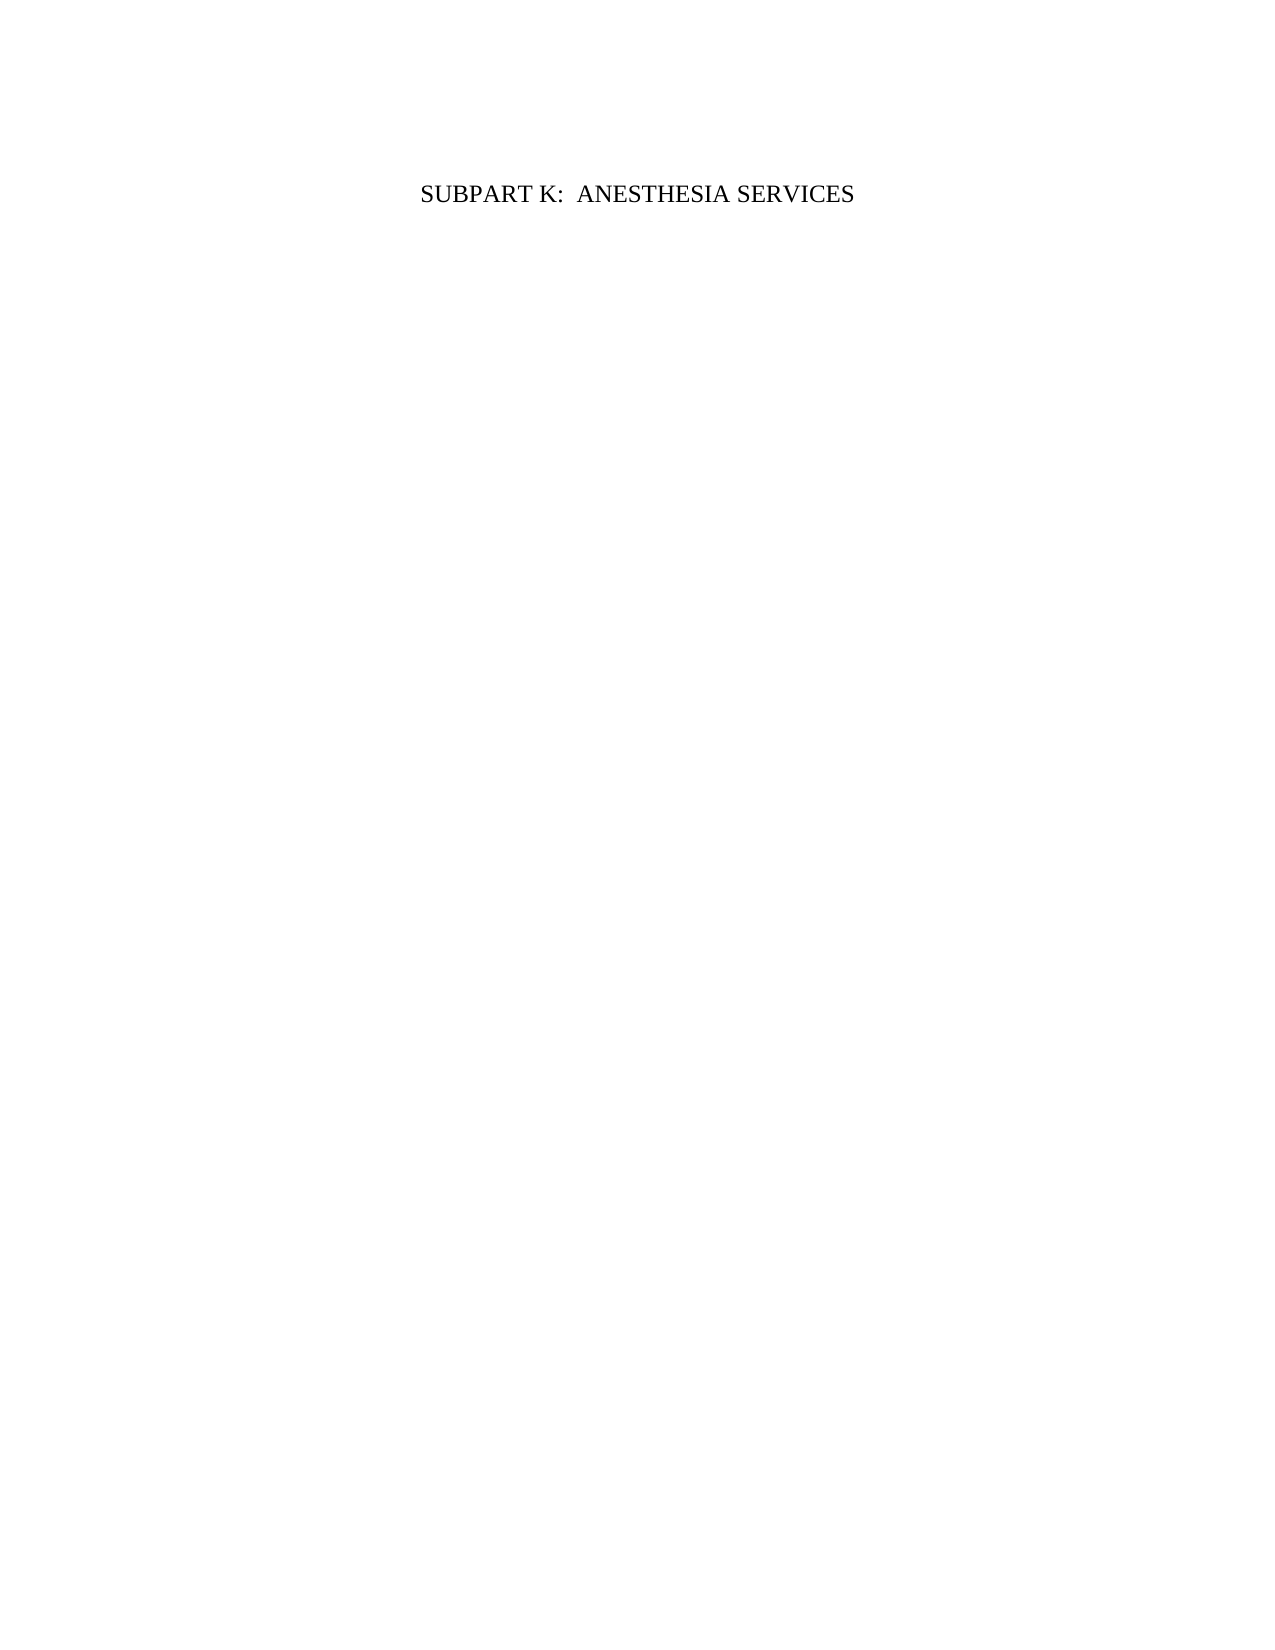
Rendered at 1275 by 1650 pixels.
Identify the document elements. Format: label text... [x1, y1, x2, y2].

text SUBPART K: ANESTHESIA SERVICES [150, 179, 1125, 207]
